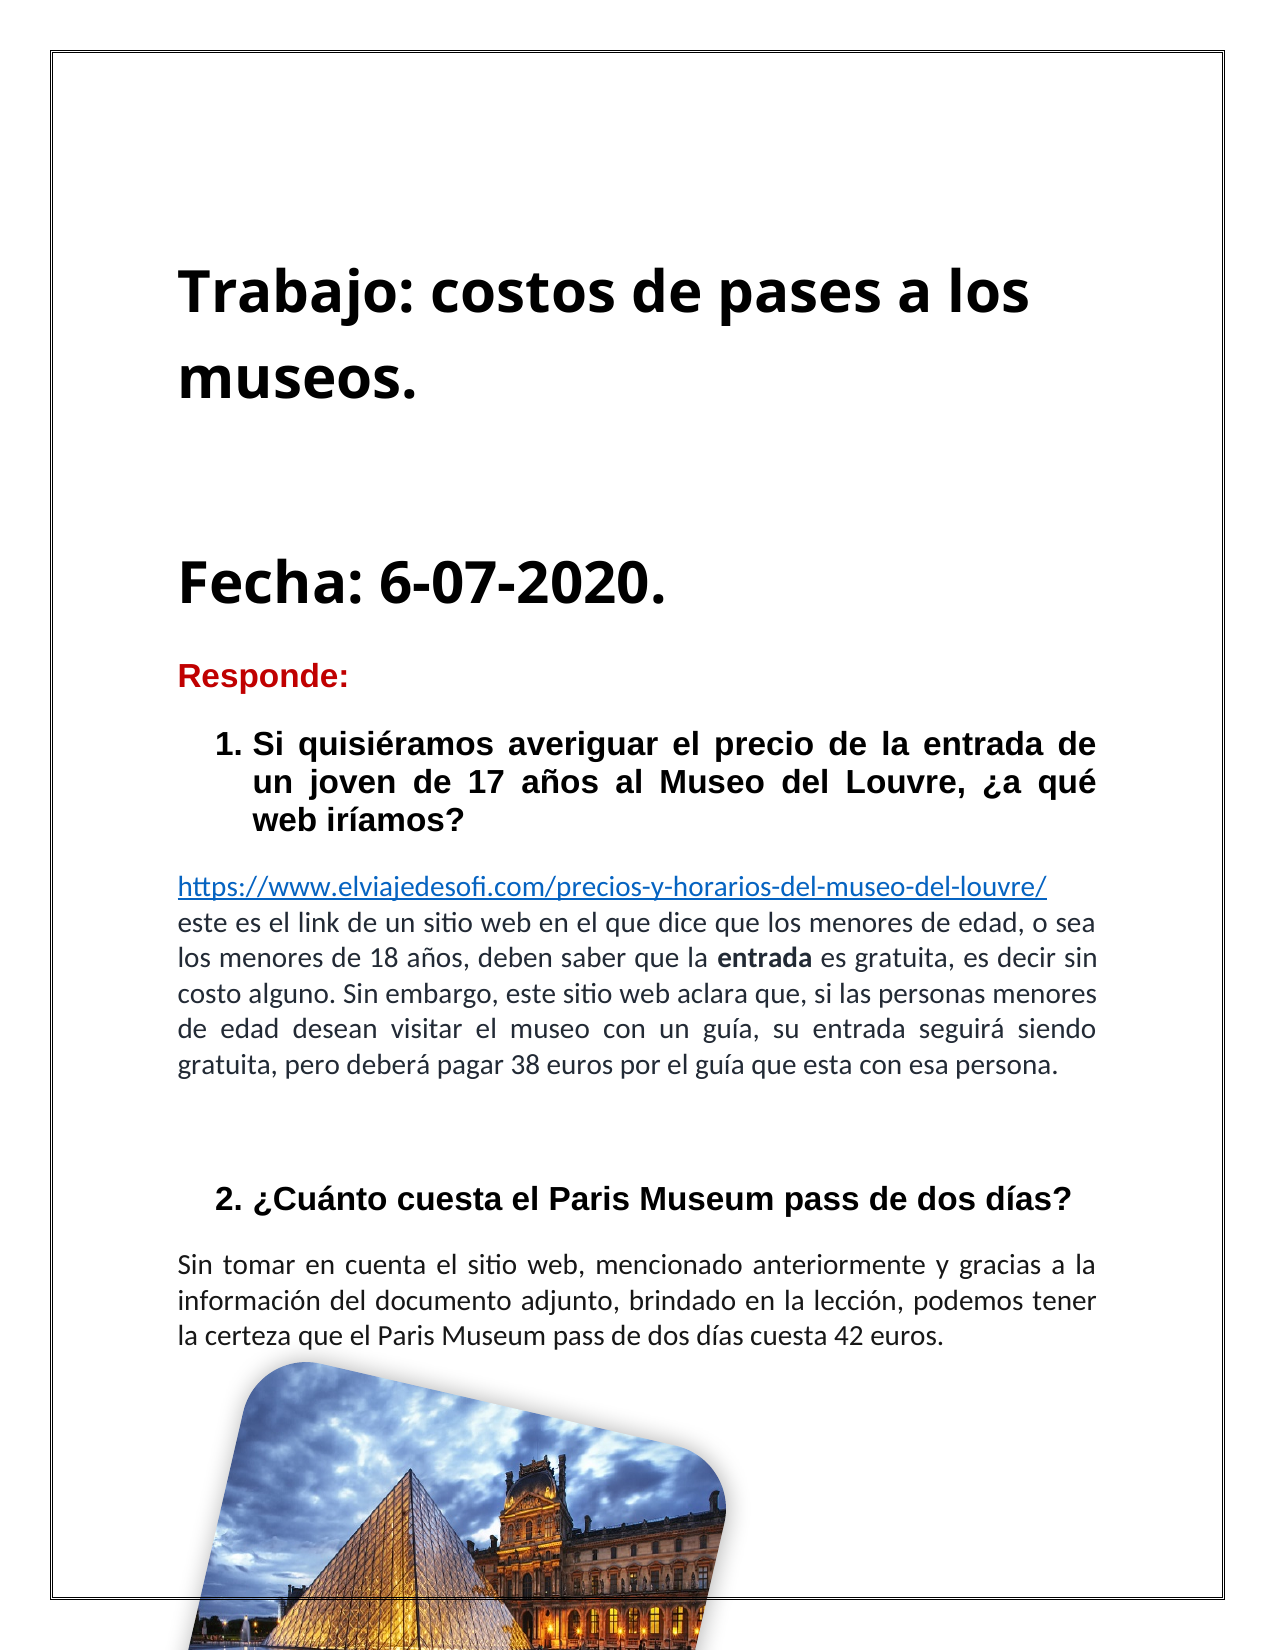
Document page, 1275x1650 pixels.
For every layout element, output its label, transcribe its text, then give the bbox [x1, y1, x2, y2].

text Fecha: 6-07-2020. [177, 541, 1098, 620]
picture [188, 1600, 707, 1650]
list Si quisiéramos averiguar el precio de la entrada de un joven de 17 años al Museo del Louvre, ¿a qué web iríamos? [215, 723, 1098, 839]
list ¿Cuánto cuesta el Paris Museum pass de dos días? [215, 1178, 1098, 1217]
text Trabajo: costos de pases a los museos. [177, 250, 1098, 415]
text https://www.elviajedesofi.com/precios-y-horarios-del-museo-del-louvre/ este es el link de un sitio web en el que dice que los menores de edad, o sea los menores de 18 años, deben saber que la entrada es gratuita, es decir sin costo alguno. Sin embargo, este sitio web aclara que, si las personas menores de edad desean visitar el museo con un guía, su entrada seguirá siendo gratuita, pero deberá pagar 38 euros por el guía que esta con esa persona. [177, 868, 1098, 1082]
picture [200, 1362, 726, 1597]
text Sin tomar en cuenta el sitio web, mencionado anteriormente y gracias a la información del documento adjunto, brindado en la lección, podemos tener la certeza que el Paris Museum pass de dos días cuesta 42 euros. [177, 1246, 1098, 1353]
text Responde: [177, 656, 1098, 694]
